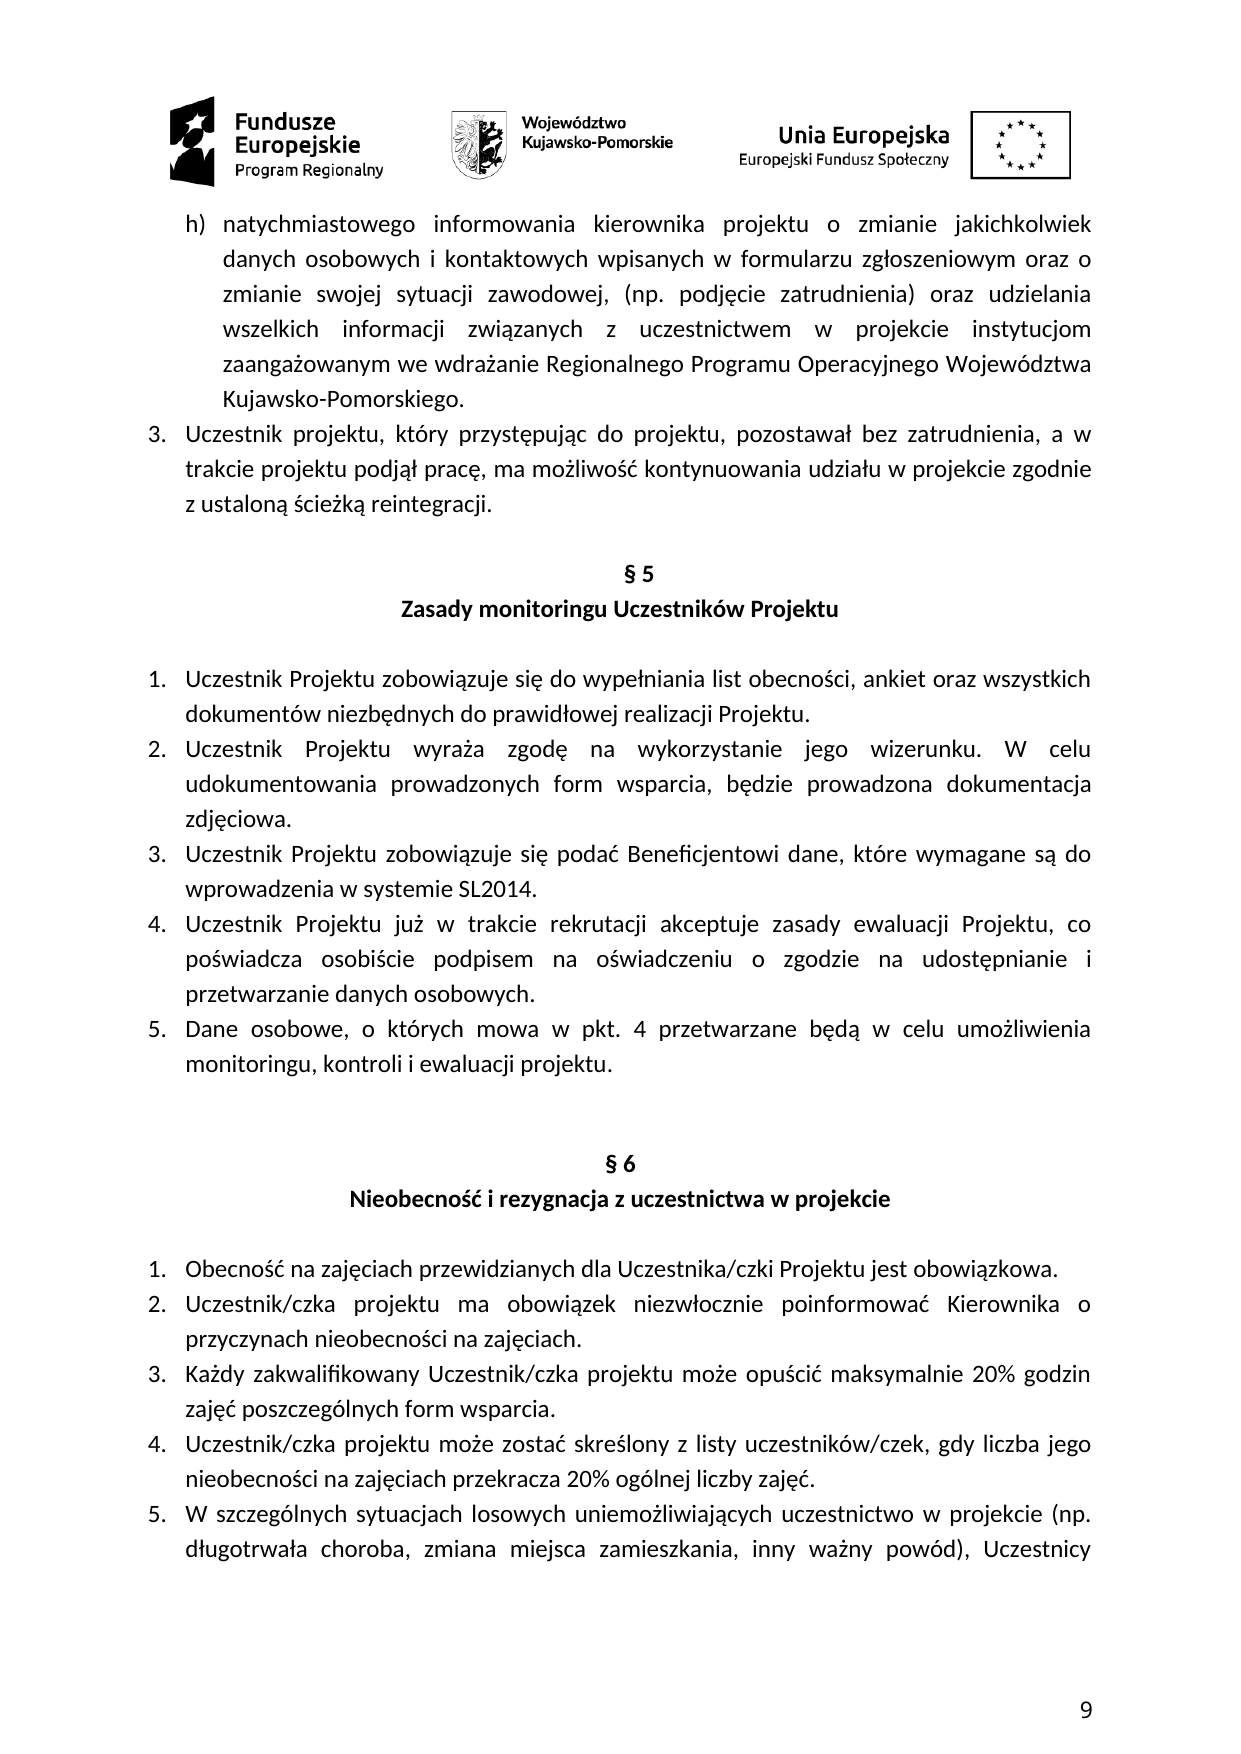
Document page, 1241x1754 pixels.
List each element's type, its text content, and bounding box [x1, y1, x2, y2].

list Uczestnik/czka projektu ma obowiązek niezwłocznie poinformować Kierownika o przyczynach nieobecności na zajęciach. [148, 1288, 1092, 1354]
text § 5 [185, 558, 1092, 588]
list Uczestnik Projektu wyraża zgodę na wykorzystanie jego wizerunku. W celu udokumentowania prowadzonych form wsparcia, będzie prowadzona dokumentacja zdjęciowa. [148, 733, 1092, 833]
list Uczestnik Projektu zobowiązuje się podać Beneficjentowi dane, które wymagane są do wprowadzenia w systemie SL2014. [148, 838, 1092, 903]
list Uczestnik/czka projektu może zostać skreślony z listy uczestników/czek, gdy liczba jego nieobecności na zajęciach przekracza 20% ogólnej liczby zajęć. [148, 1428, 1092, 1494]
list Uczestnik Projektu zobowiązuje się do wypełniania list obecności, ankiet oraz wszystkich dokumentów niezbędnych do prawidłowej realizacji Projektu. [148, 663, 1092, 728]
list natychmiastowego informowania kierownika projektu o zmianie jakichkolwiek danych osobowych i kontaktowych wpisanych w formularzu zgłoszeniowym oraz o zmianie swojej sytuacji zawodowej, (np. podjęcie zatrudnienia) oraz udzielania wszelkich informacji związanych z uczestnictwem w projekcie instytucjom zaangażowanym we wdrażanie Regionalnego Programu Operacyjnego Województwa Kujawsko-Pomorskiego. [185, 208, 1092, 413]
list Uczestnik Projektu już w trakcie rekrutacji akceptuje zasady ewaluacji Projektu, co poświadcza osobiście podpisem na oświadczeniu o zgodzie na udostępnianie i przetwarzanie danych osobowych. [148, 908, 1092, 1008]
picture [147, 73, 1093, 208]
text Zasady monitoringu Uczestników Projektu [148, 593, 1092, 623]
list Obecność na zajęciach przewidzianych dla Uczestnika/czki Projektu jest obowiązkowa. [148, 1253, 1092, 1284]
list Każdy zakwalifikowany Uczestnik/czka projektu może opuścić maksymalnie 20% godzin zajęć poszczególnych form wsparcia. [148, 1358, 1092, 1424]
text Nieobecność i rezygnacja z uczestnictwa w projekcie [148, 1183, 1092, 1214]
list Dane osobowe, o których mowa w pkt. 4 przetwarzane będą w celu umożliwienia monitoringu, kontroli i ewaluacji projektu. [148, 1013, 1092, 1078]
list Uczestnik projektu, który przystępując do projektu, pozostawał bez zatrudnienia, a w trakcie projektu podjął pracę, ma możliwość kontynuowania udziału w projekcie zgodnie z ustaloną ścieżką reintegracji. [148, 418, 1092, 518]
text § 6 [148, 1148, 1092, 1179]
